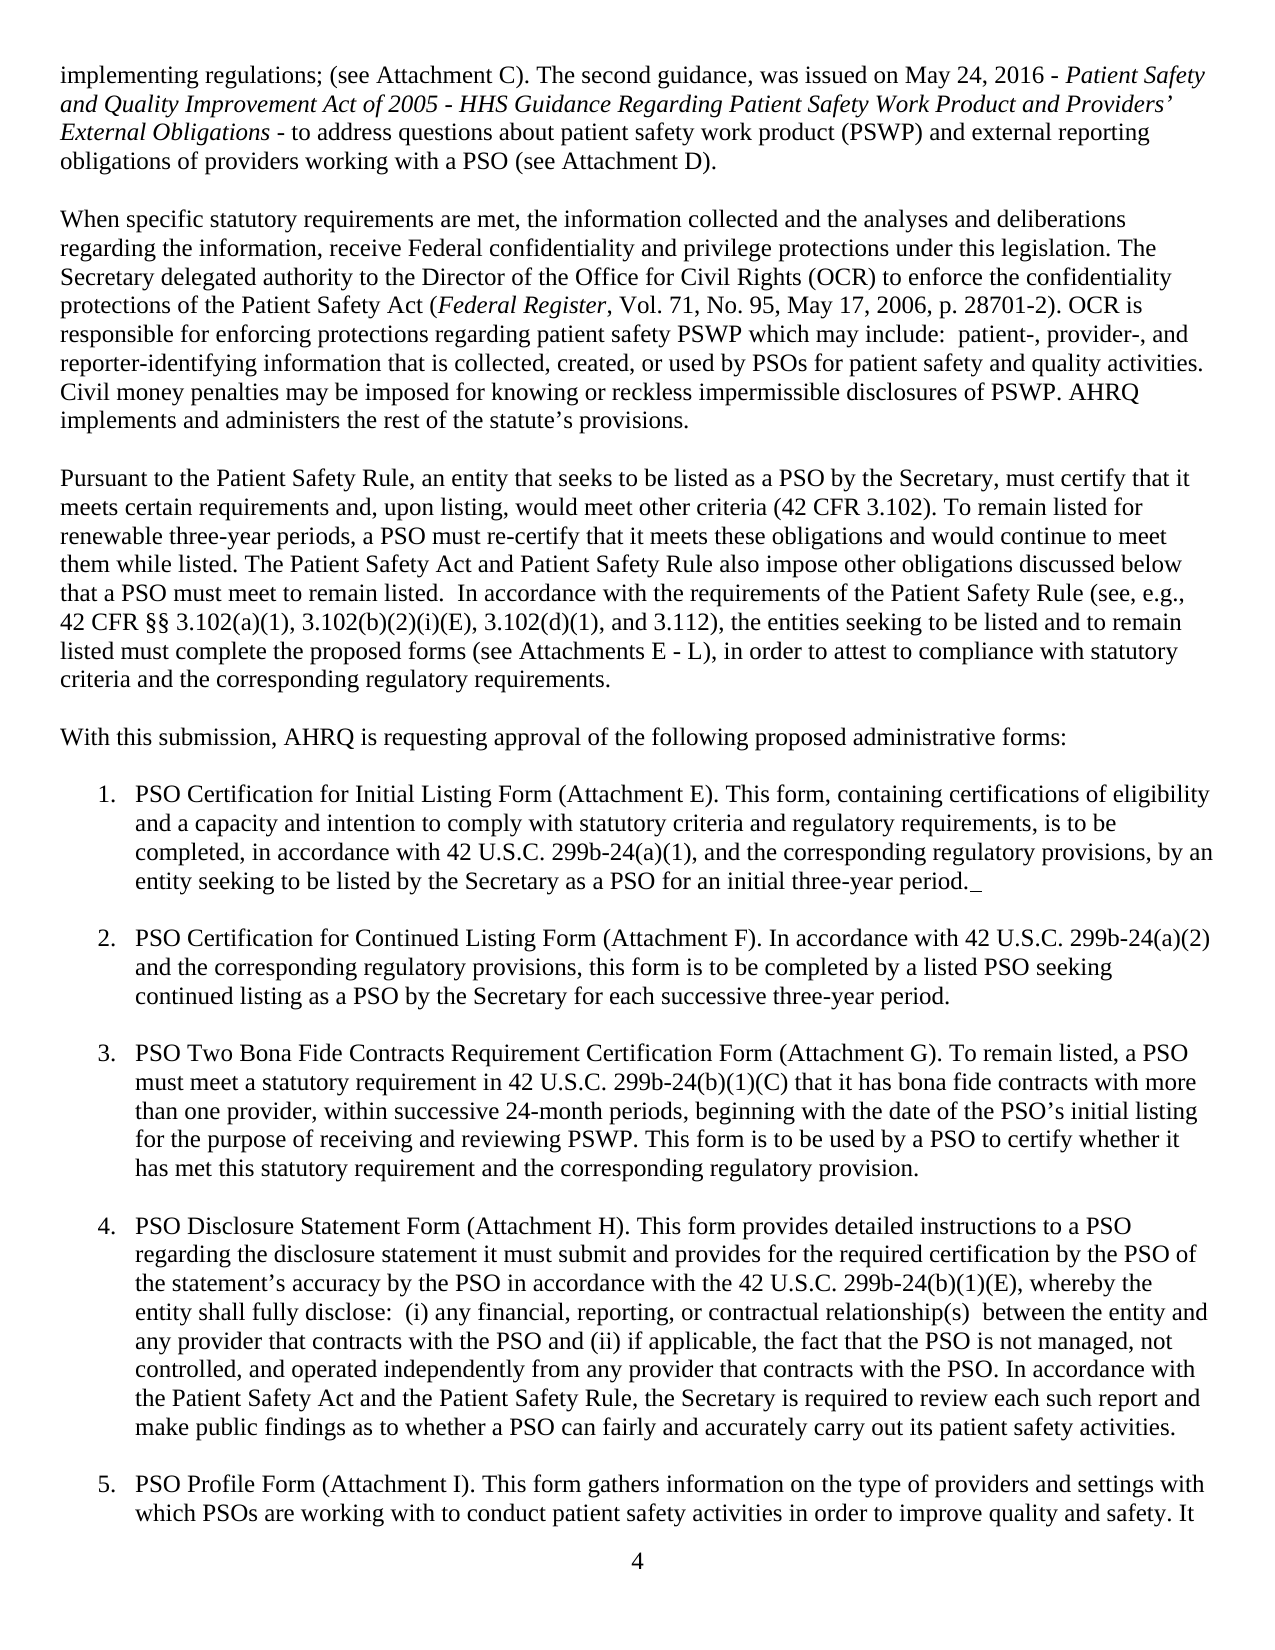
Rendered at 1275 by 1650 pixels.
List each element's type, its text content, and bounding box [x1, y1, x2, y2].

list PSO Certification for Initial Listing Form (Attachment E). This form, containing certifications of eligibility and a capacity and intention to comply with statutory criteria and regulatory requirements, is to be completed, in accordance with 42 U.S.C. 299b-24(a)(1), and the corresponding regulatory provisions, by an entity seeking to be listed by the Secretary as a PSO for an initial three-year period. [97, 779, 1215, 894]
list PSO Two Bona Fide Contracts Requirement Certification Form (Attachment G). To remain listed, a PSO must meet a statutory requirement in 42 U.S.C. 299b-24(b)(1)(C) that it has bona fide contracts with more than one provider, within successive 24-month periods, beginning with the date of the PSO’s initial listing for the purpose of receiving and reviewing PSWP. This form is to be used by a PSO to certify whether it has met this statutory requirement and the corresponding regulatory provision. [97, 1038, 1215, 1182]
list PSO Certification for Continued Listing Form (Attachment F). In accordance with 42 U.S.C. 299b-24(a)(2) and the corresponding regulatory provisions, this form is to be completed by a listed PSO seeking continued listing as a PSO by the Secretary for each successive three-year period. [97, 923, 1215, 1009]
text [60, 60, 1215, 175]
text With this submission, AHRQ is requesting approval of the following proposed administrative forms: [60, 722, 1215, 751]
list PSO Disclosure Statement Form (Attachment H). This form provides detailed instructions to a PSO regarding the disclosure statement it must submit and provides for the required certification by the PSO of the statement’s accuracy by the PSO in accordance with the 42 U.S.C. 299b-24(b)(1)(E), whereby the entity shall fully disclose: (i) any financial, reporting, or contractual relationship(s) between the entity and any provider that contracts with the PSO and (ii) if applicable, the fact that the PSO is not managed, not controlled, and operated independently from any provider that contracts with the PSO. In accordance with the Patient Safety Act and the Patient Safety Rule, the Secretary is required to review each such report and make public findings as to whether a PSO can fairly and accurately carry out its patient safety activities. [97, 1211, 1215, 1441]
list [97, 1469, 1215, 1527]
text When specific statutory requirements are met, the information collected and the analyses and deliberations regarding the information, receive Federal confidentiality and privilege protections under this legislation. The Secretary delegated authority to the Director of the Office for Civil Rights (OCR) to enforce the confidentiality protections of the Patient Safety Act (Federal Register, Vol. 71, No. 95, May 17, 2006, p. 28701-2). OCR is responsible for enforcing protections regarding patient safety PSWP which may include: patient-, provider-, and reporter-identifying information that is collected, created, or used by PSOs for patient safety and quality activities. Civil money penalties may be imposed for knowing or reckless impermissible disclosures of PSWP. AHRQ implements and administers the rest of the statute’s provisions. [60, 204, 1215, 434]
text Pursuant to the Patient Safety Rule, an entity that seeks to be listed as a PSO by the Secretary, must certify that it meets certain requirements and, upon listing, would meet other criteria (42 CFR 3.102). To remain listed for renewable three-year periods, a PSO must re-certify that it meets these obligations and would continue to meet them while listed. The Patient Safety Act and Patient Safety Rule also impose other obligations discussed below that a PSO must meet to remain listed. In accordance with the requirements of the Patient Safety Rule (see, e.g., 42 CFR §§ 3.102(a)(1), 3.102(b)(2)(i)(E), 3.102(d)(1), and 3.112), the entities seeking to be listed and to remain listed must complete the proposed forms (see Attachments E - L), in order to attest to compliance with statutory criteria and the corresponding regulatory requirements. [60, 463, 1215, 693]
